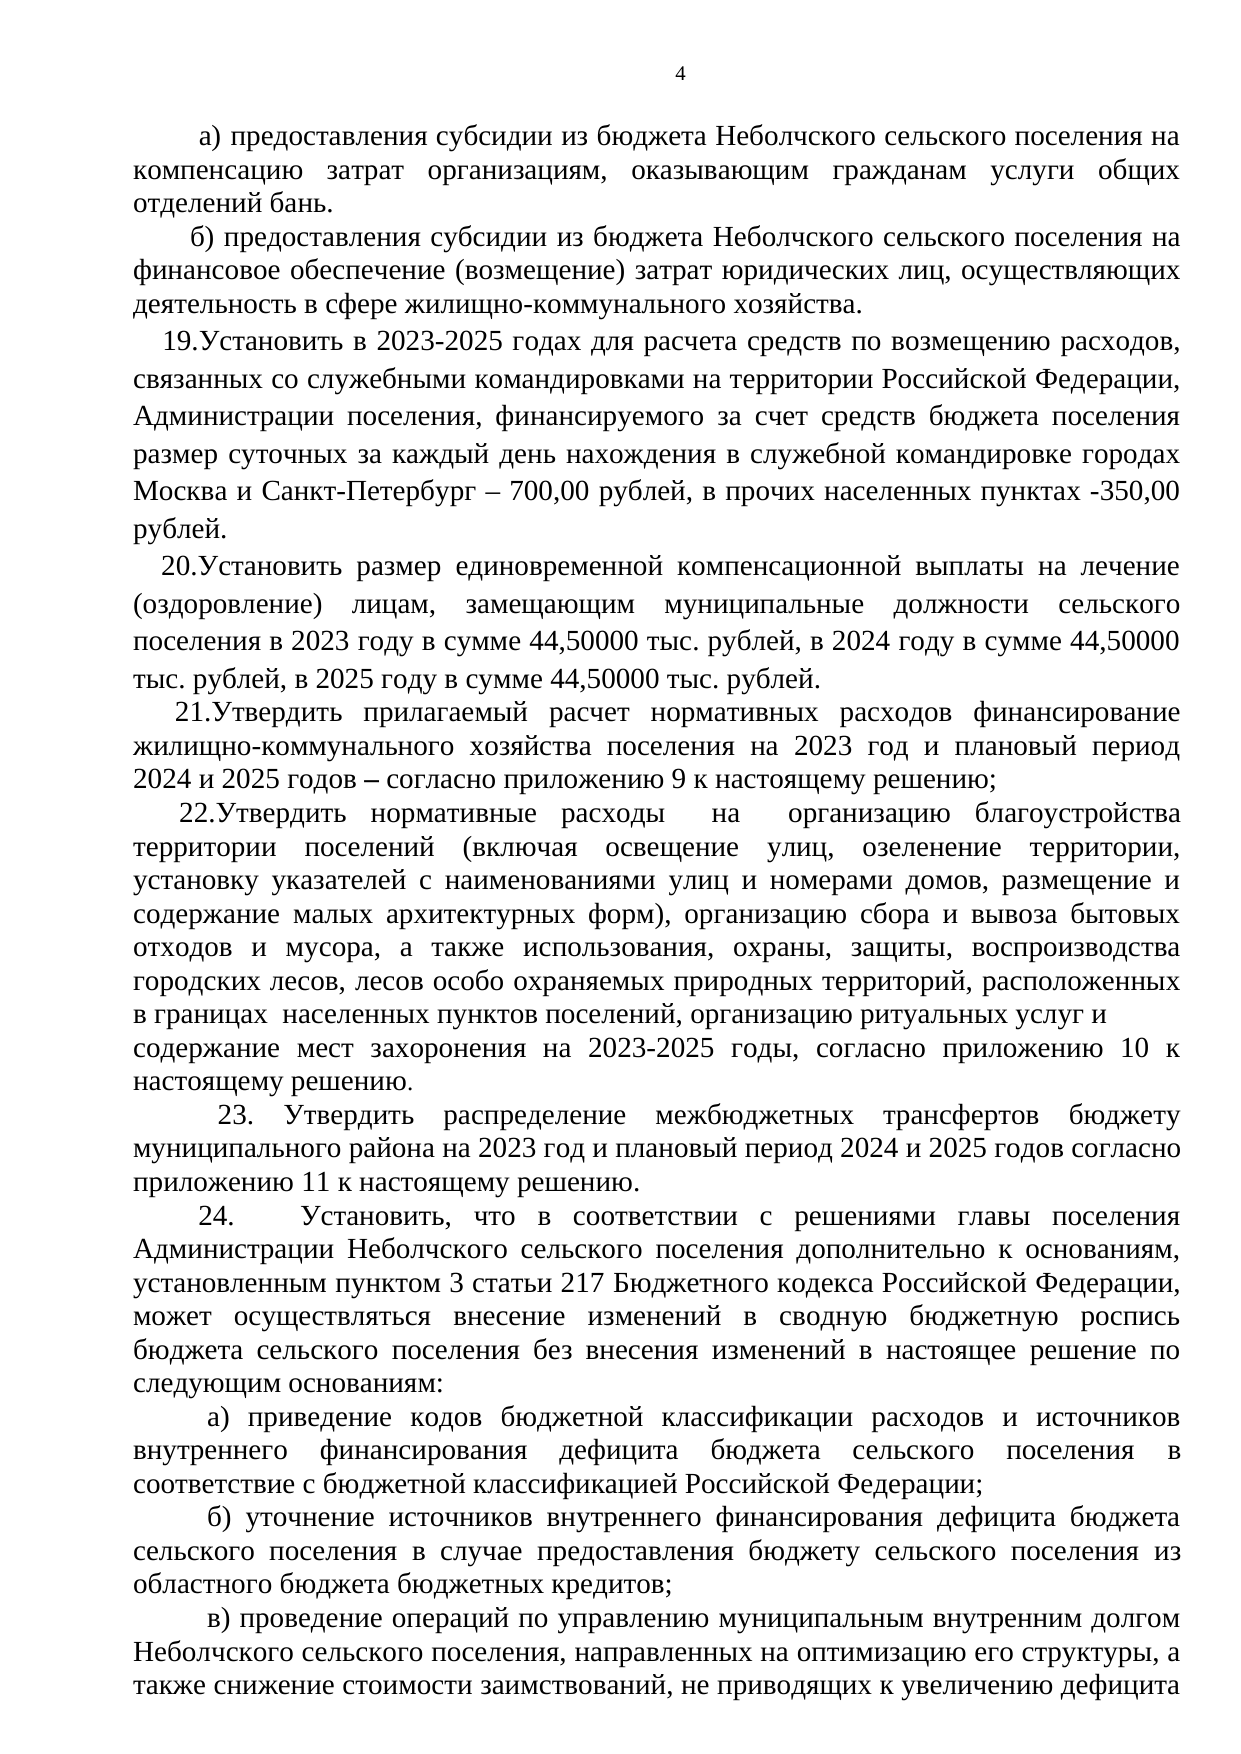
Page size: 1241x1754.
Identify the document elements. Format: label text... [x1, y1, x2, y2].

text содержание мест захоронения на 2023-2025 годы, согласно приложению 10 к настоящему решению. [133, 1030, 1181, 1097]
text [133, 1600, 1181, 1701]
text 23. Утвердить распределение межбюджетных трансфертов бюджету муниципального района на 2023 год и плановый период 2024 и 2025 годов согласно приложению 11 к настоящему решению. [133, 1097, 1181, 1198]
text 24. Установить, что в соответствии с решениями главы поселения Администрации Неболчского сельского поселения дополнительно к основаниям, установленным пунктом 3 статьи 217 Бюджетного кодекса Российской Федерации, может осуществляться внесение изменений в сводную бюджетную роспись бюджета сельского поселения без внесения изменений в настоящее решение по следующим основаниям: [133, 1198, 1181, 1399]
text 21.Утвердить прилагаемый расчет нормативных расходов финансирование жилищно-коммунального хозяйства поселения на 2023 год и плановый период 2024 и 2025 годов – согласно приложению 9 к настоящему решению; [133, 694, 1181, 795]
text 19.Установить в 2023-2025 годах для расчета средств по возмещению расходов, связанных со служебными командировками на территории Российской Федерации, Администрации поселения, финансируемого за счет средств бюджета поселения размер суточных за каждый день нахождения в служебной командировке городах Москва и Санкт-Петербург – 700,00 рублей, в прочих населенных пунктах -350,00 рублей. [133, 319, 1181, 544]
text 22.Утвердить нормативные расходы на организацию благоустройства территории поселений (включая освещение улиц, озеленение территории, установку указателей с наименованиями улиц и номерами домов, размещение и содержание малых архитектурных форм), организацию сбора и вывоза бытовых отходов и мусора, а также использования, охраны, защиты, воспроизводства городских лесов, лесов особо охраняемых природных территорий, расположенных в границах населенных пунктов поселений, организацию ритуальных услуг и [133, 795, 1181, 1030]
text б) предоставления субсидии из бюджета Неболчского сельского поселения на финансовое обеспечение (возмещение) затрат юридических лиц, осуществляющих деятельность в сфере жилищно-коммунального хозяйства. [133, 219, 1181, 319]
text 20.Установить размер единовременной компенсационной выплаты на лечение (оздоровление) лицам, замещающим муниципальные должности сельского поселения в 2023 году в сумме 44,50000 тыс. рублей, в 2024 году в сумме 44,50000 тыс. рублей, в 2025 году в сумме 44,50000 тыс. рублей. [133, 544, 1181, 694]
text а) приведение кодов бюджетной классификации расходов и источников внутреннего финансирования дефицита бюджета сельского поселения в соответствие с бюджетной классификацией Российской Федерации; [133, 1399, 1181, 1499]
text б) уточнение источников внутреннего финансирования дефицита бюджета сельского поселения в случае предоставления бюджету сельского поселения из областного бюджета бюджетных кредитов; [133, 1499, 1181, 1600]
text а) предоставления субсидии из бюджета Неболчского сельского поселения на компенсацию затрат организациям, оказывающим гражданам услуги общих отделений бань. [133, 118, 1181, 219]
